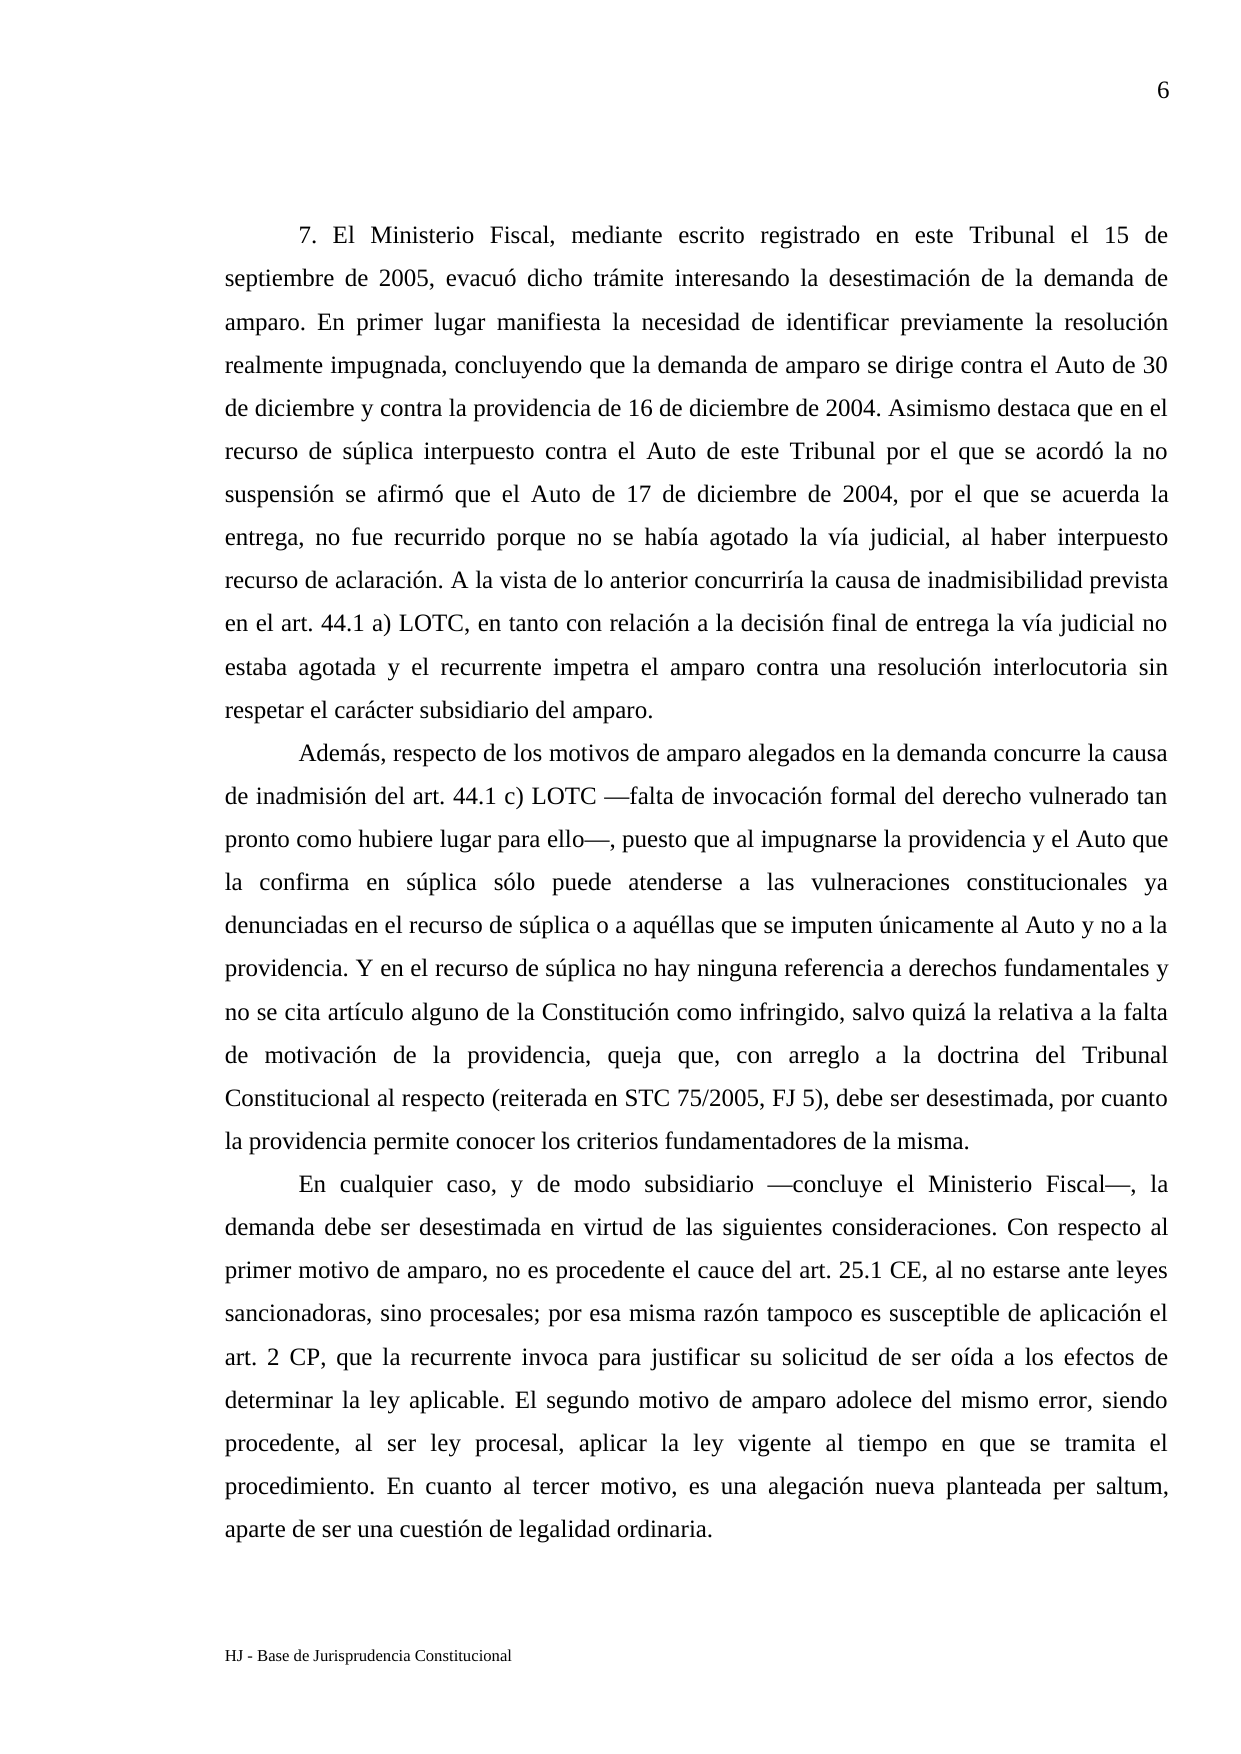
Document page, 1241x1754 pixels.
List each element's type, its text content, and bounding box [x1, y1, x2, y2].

text En cualquier caso, y de modo subsidiario —concluye el Ministerio Fiscal—, la demanda debe ser desestimada en virtud de las siguientes consideraciones. Con respecto al primer motivo de amparo, no es procedente el cauce del art. 25.1 CE, al no estarse ante leyes sancionadoras, sino procesales; por esa misma razón tampoco es susceptible de aplicación el art. 2 CP, que la recurrente invoca para justificar su solicitud de ser oída a los efectos de determinar la ley aplicable. El segundo motivo de amparo adolece del mismo error, siendo procedente, al ser ley procesal, aplicar la ley vigente al tiempo en que se tramita el procedimiento. En cuanto al tercer motivo, es una alegación nueva planteada per saltum, aparte de ser una cuestión de legalidad ordinaria. [224, 1169, 1169, 1543]
text Además, respecto de los motivos de amparo alegados en la demanda concurre la causa de inadmisión del art. 44.1 c) LOTC —falta de invocación formal del derecho vulnerado tan pronto como hubiere lugar para ello—, puesto que al impugnarse la providencia y el Auto que la confirma en súplica sólo puede atenderse a las vulneraciones constitucionales ya denunciadas en el recurso de súplica o a aquéllas que se imputen únicamente al Auto y no a la providencia. Y en el recurso de súplica no hay ninguna referencia a derechos fundamentales y no se cita artículo alguno de la Constitución como infringido, salvo quizá la relativa a la falta de motivación de la providencia, queja que, con arreglo a la doctrina del Tribunal Constitucional al respecto (reiterada en STC 75/2005, FJ 5), debe ser desestimada, por cuanto la providencia permite conocer los criterios fundamentadores de la misma. [224, 738, 1169, 1155]
text 7. El Ministerio Fiscal, mediante escrito registrado en este Tribunal el 15 de septiembre de 2005, evacuó dicho trámite interesando la desestimación de la demanda de amparo. En primer lugar manifiesta la necesidad de identificar previamente la resolución realmente impugnada, concluyendo que la demanda de amparo se dirige contra el Auto de 30 de diciembre y contra la providencia de 16 de diciembre de 2004. Asimismo destaca que en el recurso de súplica interpuesto contra el Auto de este Tribunal por el que se acordó la no suspensión se afirmó que el Auto de 17 de diciembre de 2004, por el que se acuerda la entrega, no fue recurrido porque no se había agotado la vía judicial, al haber interpuesto recurso de aclaración. A la vista de lo anterior concurriría la causa de inadmisibilidad prevista en el art. 44.1 a) LOTC, en tanto con relación a la decisión final de entrega la vía judicial no estaba agotada y el recurrente impetra el amparo contra una resolución interlocutoria sin respetar el carácter subsidiario del amparo. [224, 220, 1169, 723]
